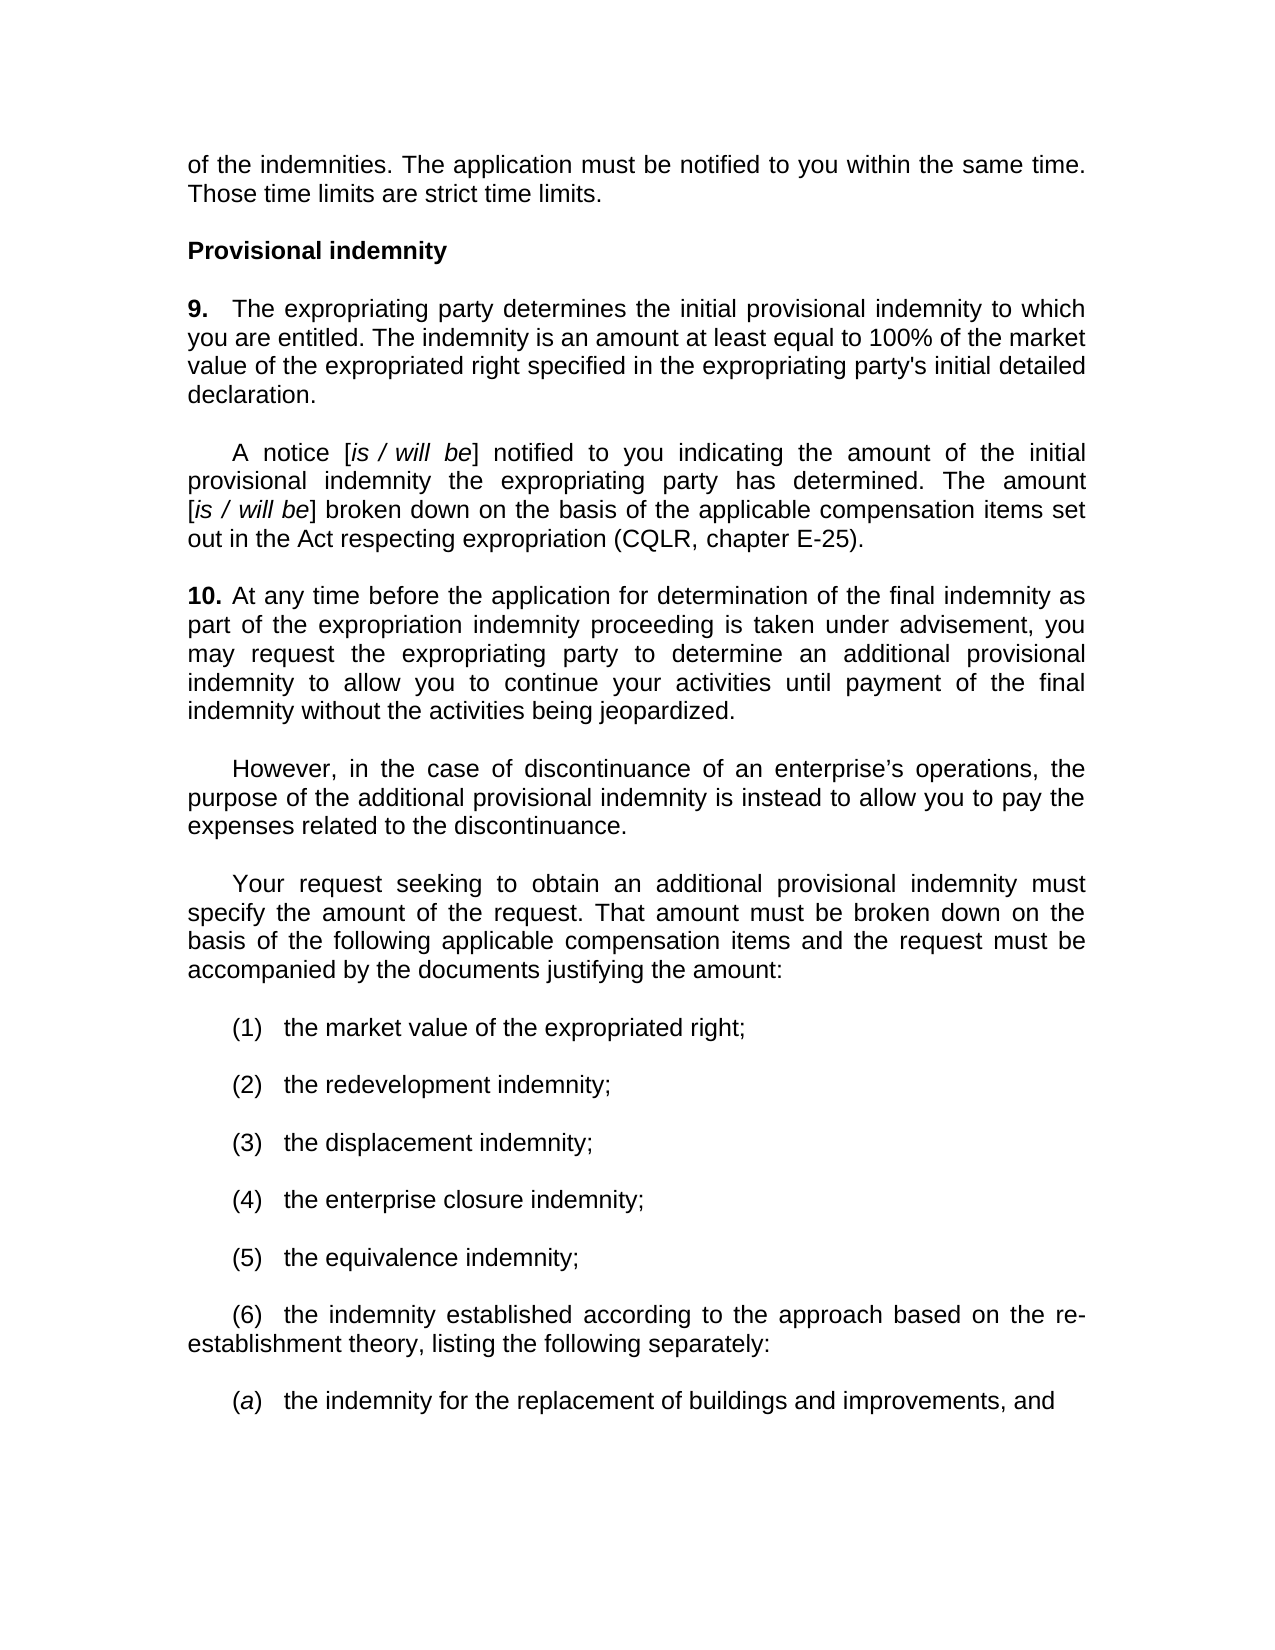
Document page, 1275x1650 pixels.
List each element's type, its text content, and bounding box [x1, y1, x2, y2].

list The expropriating party determines the initial provisional indemnity to which you are entitled. The indemnity is an amount at least equal to 100% of the market value of the expropriated right specified in the expropriating party's initial detailed declaration. [187, 294, 1087, 409]
list At any time before the application for determination of the final indemnity as part of the expropriation indemnity proceeding is taken under advisement, you may request the expropriating party to determine an additional provisional indemnity to allow you to continue your activities until payment of the final indemnity without the activities being jeopardized. [187, 581, 1087, 725]
list (4) the enterprise closure indemnity; [187, 1185, 1087, 1214]
list (3) the displacement indemnity; [187, 1127, 1087, 1156]
list However, in the case of discontinuance of an enterprise’s operations, the purpose of the additional provisional indemnity is instead to allow you to pay the expenses related to the discontinuance. [187, 754, 1087, 840]
list (1) the market value of the expropriated right; [187, 1012, 1087, 1041]
list (a) the indemnity for the replacement of buildings and improvements, and [187, 1386, 1087, 1415]
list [187, 150, 1087, 207]
list (2) the redevelopment indemnity; [187, 1070, 1087, 1099]
list (5) the equivalence indemnity; [187, 1242, 1087, 1271]
list Your request seeking to obtain an additional provisional indemnity must specify the amount of the request. That amount must be broken down on the basis of the following applicable compensation items and the request must be accompanied by the documents justifying the amount: [187, 869, 1087, 984]
text Provisional indemnity [187, 236, 1087, 265]
list (6) the indemnity established according to the approach based on the re-establishment theory, listing the following separately: [187, 1300, 1087, 1357]
list A notice [is / will be] notified to you indicating the amount of the initial provisional indemnity the expropriating party has determined. The amount [is / will be] broken down on the basis of the applicable compensation items set out in the Act respecting expropriation (CQLR, chapter E-25). [187, 437, 1087, 552]
